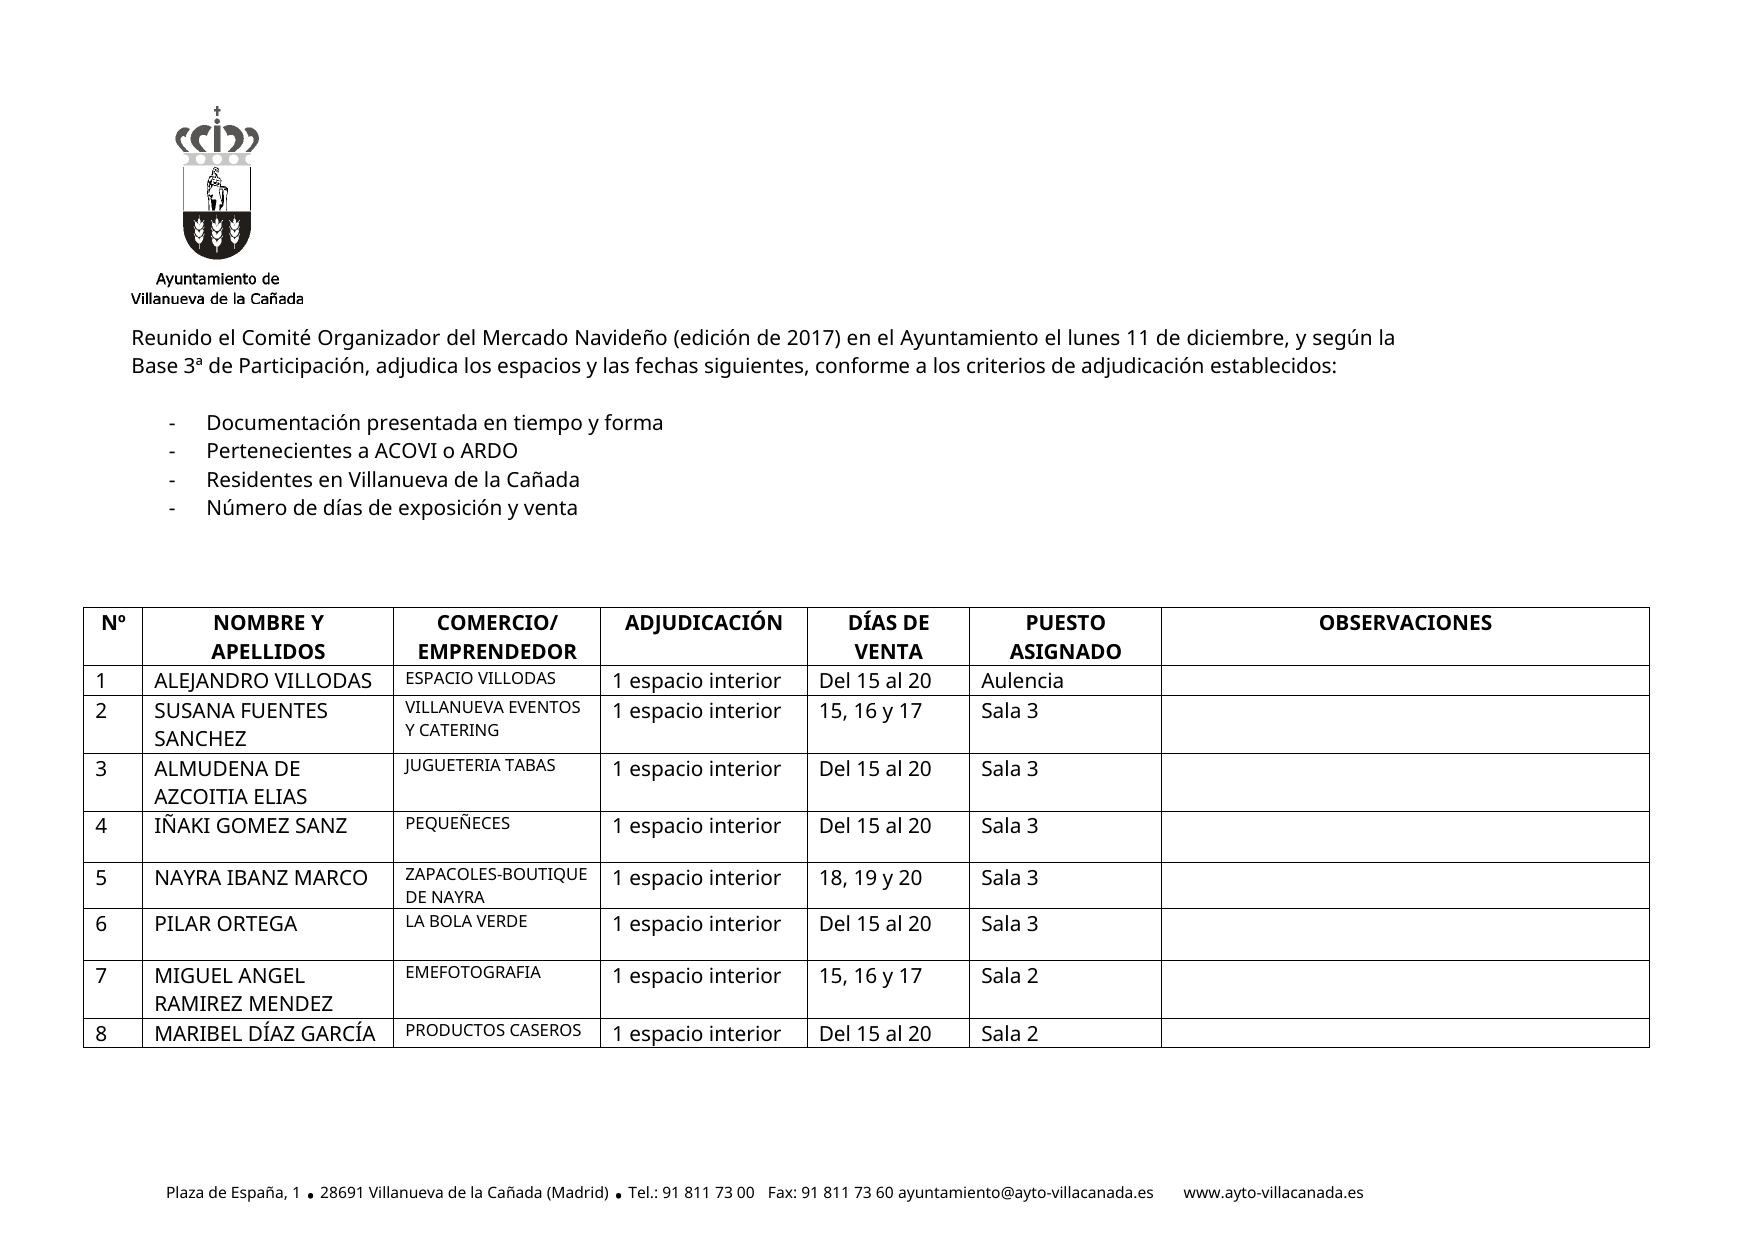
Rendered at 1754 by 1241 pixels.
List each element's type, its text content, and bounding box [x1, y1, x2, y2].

table_cell Del 15 al 20 [808, 812, 969, 862]
list Número de días de exposición y venta [169, 493, 1398, 522]
table_cell 2 [84, 696, 142, 753]
table_cell Sala 2 [970, 961, 1161, 1018]
table_cell IÑAKI GOMEZ SANZ [143, 812, 393, 862]
table_cell 8 [84, 1019, 142, 1047]
picture [131, 106, 303, 304]
table_cell 1 espacio interior [601, 909, 807, 960]
table_cell [1162, 863, 1649, 908]
table_cell ZAPACOLES-BOUTIQUE DE NAYRA [394, 863, 600, 908]
table_cell ALMUDENA DE AZCOITIA ELIAS [143, 754, 393, 811]
table_cell Sala 2 [970, 1019, 1161, 1047]
table_header Nº [84, 608, 142, 665]
table_header ADJUDICACIÓN [601, 608, 807, 665]
table_cell 18, 19 y 20 [808, 863, 969, 908]
table_cell [1162, 909, 1649, 960]
text Reunido el Comité Organizador del Mercado Navideño (edición de 2017) en el Ayuntamiento el lunes 11 de diciembre, y según la Base 3ª de Participación, adjudica los espacios y las fechas siguientes, conforme a los criterios de adjudicación establecidos: [131, 323, 1398, 380]
table_cell Del 15 al 20 [808, 909, 969, 960]
table_cell NAYRA IBANZ MARCO [143, 863, 393, 908]
table_cell 1 espacio interior [601, 666, 807, 695]
table_cell 1 espacio interior [601, 812, 807, 862]
table_header NOMBRE Y APELLIDOS [143, 608, 393, 665]
table_cell ESPACIO VILLODAS [394, 666, 600, 695]
table_cell PILAR ORTEGA [143, 909, 393, 960]
table_cell MARIBEL DÍAZ GARCÍA [143, 1019, 393, 1047]
table_cell Aulencia [970, 666, 1161, 695]
table_cell SUSANA FUENTES SANCHEZ [143, 696, 393, 753]
table_cell 15, 16 y 17 [808, 961, 969, 1018]
table_cell ALEJANDRO VILLODAS [143, 666, 393, 695]
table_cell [394, 1019, 600, 1047]
table_cell Del 15 al 20 [808, 754, 969, 811]
table_cell [1162, 696, 1649, 753]
table_cell 5 [84, 863, 142, 908]
table_cell 3 [84, 754, 142, 811]
table_cell Del 15 al 20 [808, 666, 969, 695]
table_cell [1162, 961, 1649, 1018]
table_cell Sala 3 [970, 812, 1161, 862]
table_cell EMEFOTOGRAFIA [394, 961, 600, 1018]
table_cell JUGUETERIA TABAS [394, 754, 600, 811]
table_cell LA BOLA VERDE [394, 909, 600, 960]
table_header COMERCIO/ EMPRENDEDOR [394, 608, 600, 665]
table_cell Del 15 al 20 [808, 1019, 969, 1047]
list Documentación presentada en tiempo y forma [169, 408, 1398, 437]
table_cell [1162, 1019, 1649, 1047]
table_cell MIGUEL ANGEL RAMIREZ MENDEZ [143, 961, 393, 1018]
table_header DÍAS DE VENTA [808, 608, 969, 665]
table_header OBSERVACIONES [1162, 608, 1649, 665]
table_cell Sala 3 [970, 754, 1161, 811]
table_cell VILLANUEVA EVENTOS Y CATERING [394, 696, 600, 753]
list Pertenecientes a ACOVI o ARDO [169, 437, 1398, 465]
table_cell 1 espacio interior [601, 1019, 807, 1047]
table_cell 1 espacio interior [601, 961, 807, 1018]
table_header PUESTO ASIGNADO [970, 608, 1161, 665]
table_cell 1 espacio interior [601, 863, 807, 908]
table_cell Sala 3 [970, 909, 1161, 960]
list Residentes en Villanueva de la Cañada [169, 465, 1398, 493]
table_cell 15, 16 y 17 [808, 696, 969, 753]
table_cell [1162, 812, 1649, 862]
table_cell 1 espacio interior [601, 754, 807, 811]
table_cell PEQUEÑECES [394, 812, 600, 862]
table_cell [1162, 666, 1649, 695]
table_cell [1162, 754, 1649, 811]
table_cell 1 espacio interior [601, 696, 807, 753]
table_cell Sala 3 [970, 863, 1161, 908]
table_cell Sala 3 [970, 696, 1161, 753]
table_cell 7 [84, 961, 142, 1018]
table_cell 1 [84, 666, 142, 695]
table_cell 4 [84, 812, 142, 862]
table_cell 6 [84, 909, 142, 960]
